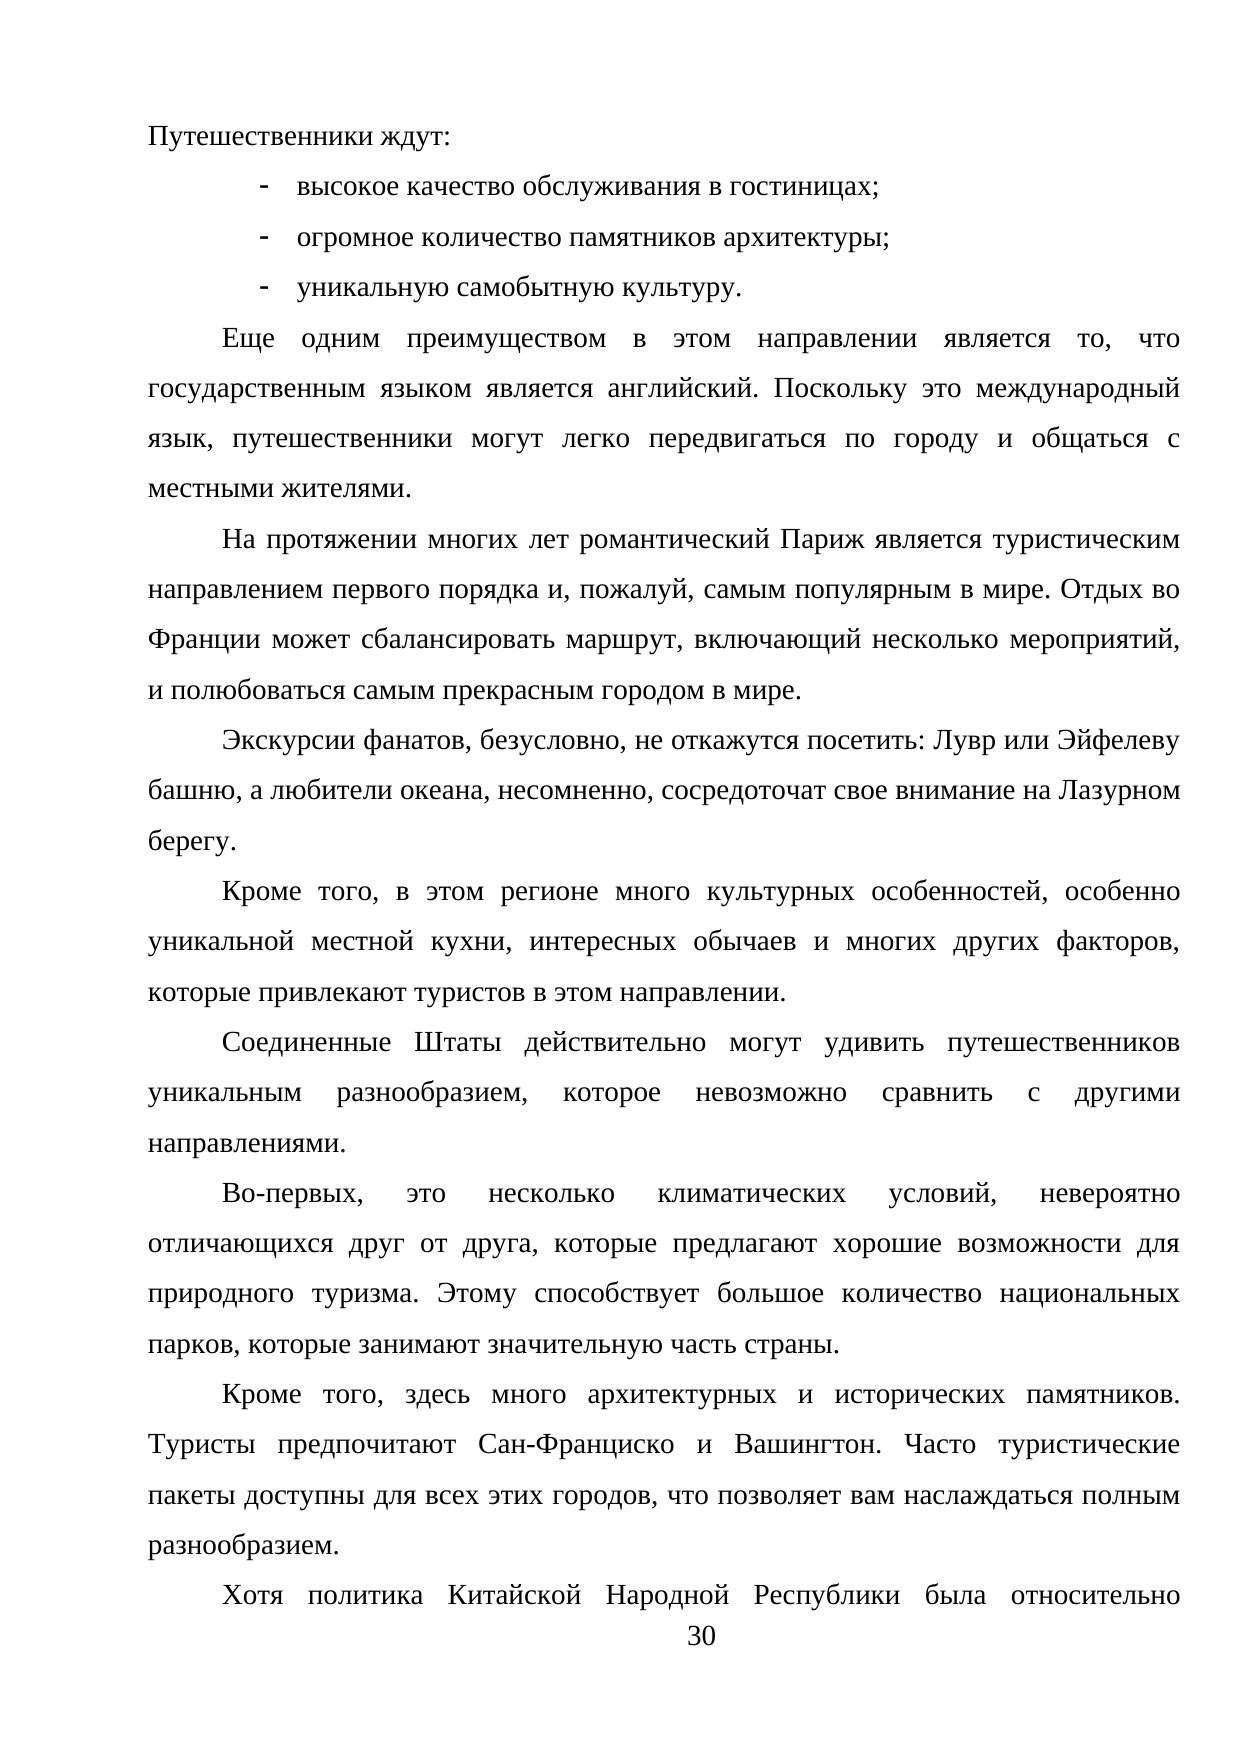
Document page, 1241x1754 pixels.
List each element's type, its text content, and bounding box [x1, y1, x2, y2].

text Еще одним преимуществом в этом направлении является то, что государственным языком является английский. Поскольку это международный язык, путешественники могут легко передвигаться по городу и общаться с местными жителями. [148, 320, 1181, 504]
text Кроме того, в этом регионе много культурных особенностей, особенно уникальной местной кухни, интересных обычаев и многих других факторов, которые привлекают туристов в этом направлении. [148, 873, 1181, 1007]
text На протяжении многих лет романтический Париж является туристическим направлением первого порядка и, пожалуй, самым популярным в мире. Отдых во Франции может сбалансировать маршрут, включающий несколько мероприятий, и полюбоваться самым прекрасным городом в мире. [148, 521, 1181, 705]
text Соединенные Штаты действительно могут удивить путешественников уникальным разнообразием, которое невозможно сравнить с другими направлениями. [148, 1024, 1181, 1158]
list уникальную самобытную культуру. [259, 269, 1181, 303]
text Экскурсии фанатов, безусловно, не откажутся посетить: Лувр или Эйфелеву башню, а любители океана, несомненно, сосредоточат свое внимание на Лазурном берегу. [148, 722, 1181, 856]
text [148, 118, 1181, 152]
list огромное количество памятников архитектуры; [259, 219, 1181, 252]
list высокое качество обслуживания в гостиницах; [259, 168, 1181, 202]
text Кроме того, здесь много архитектурных и исторических памятников. Туристы предпочитают Сан-Франциско и Вашингтон. Часто туристические пакеты доступны для всех этих городов, что позволяет вам наслаждаться полным разнообразием. [148, 1376, 1181, 1561]
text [148, 1577, 1181, 1611]
text Во-первых, это несколько климатических условий, невероятно отличающихся друг от друга, которые предлагают хорошие возможности для природного туризма. Этому способствует большое количество национальных парков, которые занимают значительную часть страны. [148, 1175, 1181, 1359]
